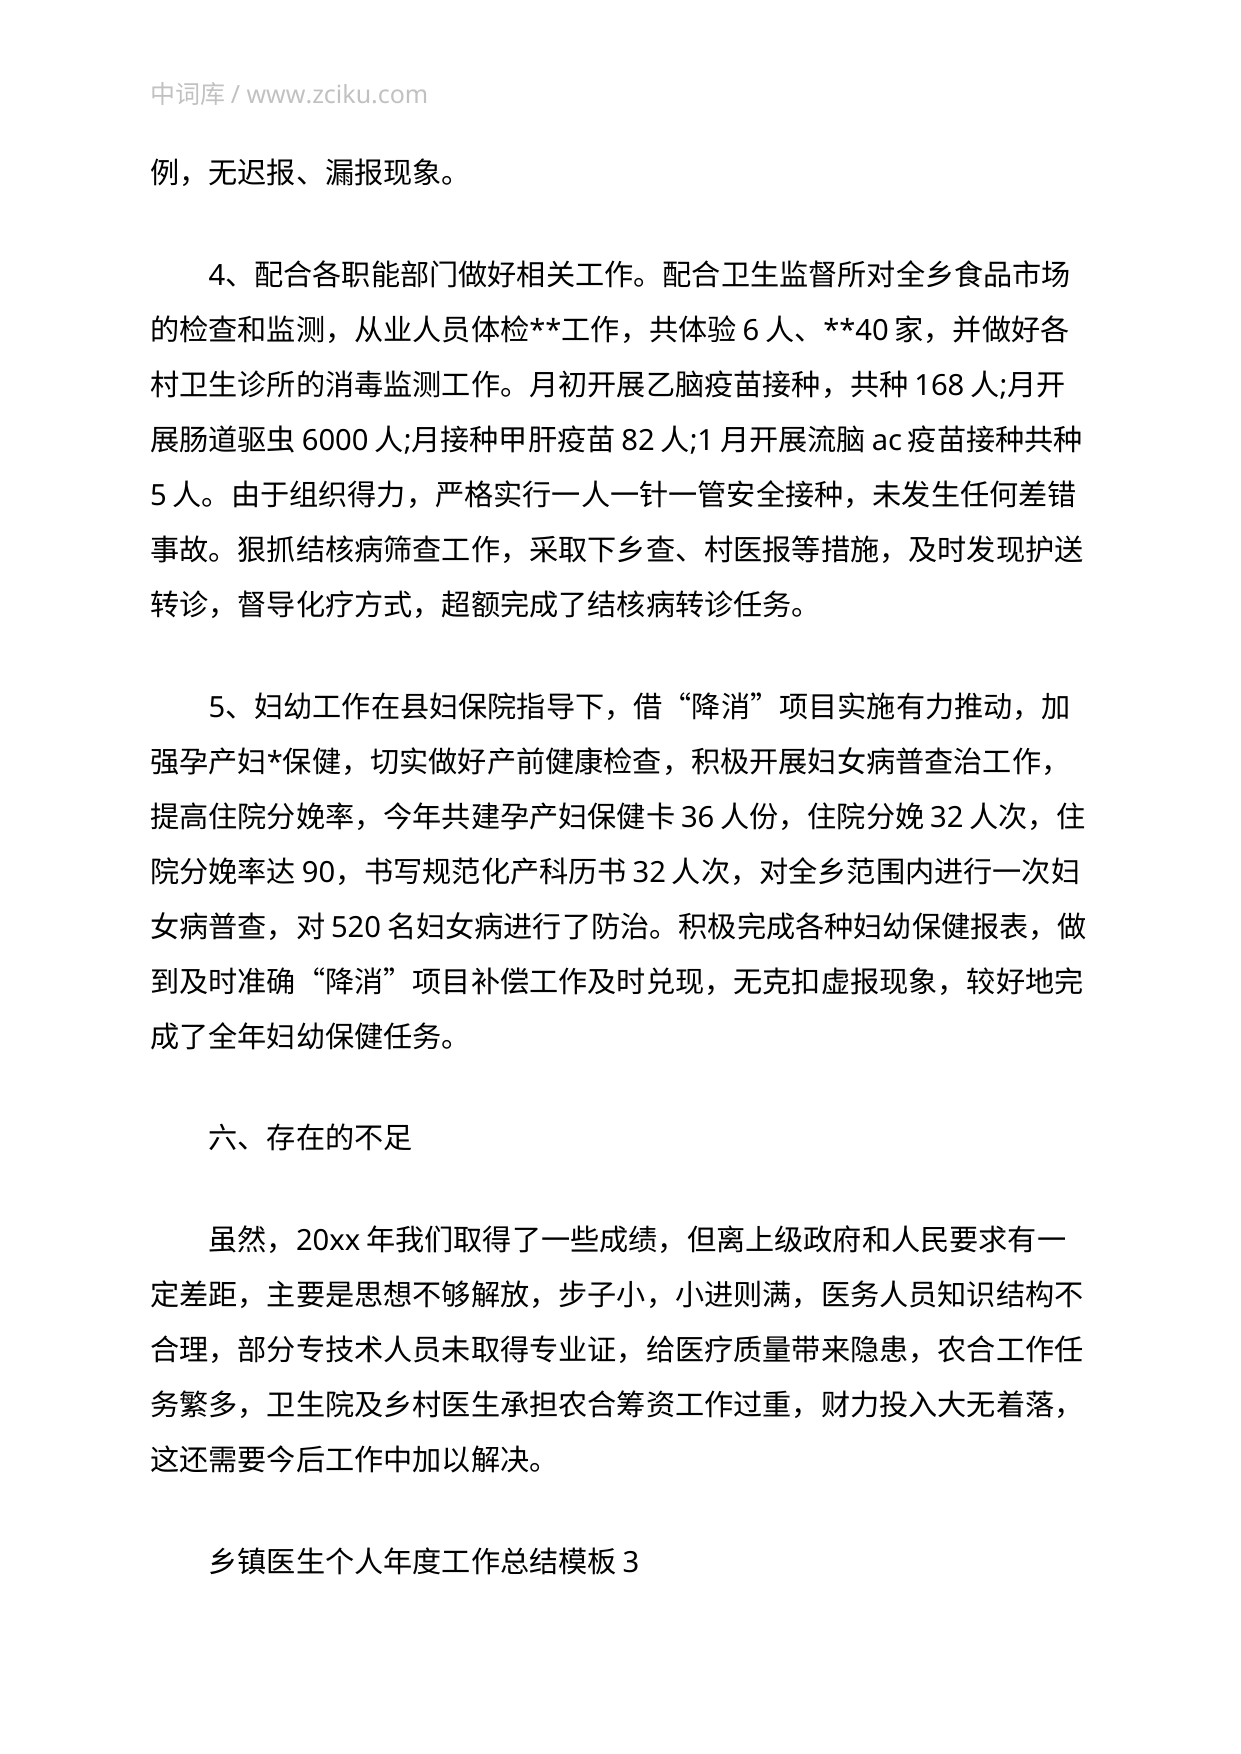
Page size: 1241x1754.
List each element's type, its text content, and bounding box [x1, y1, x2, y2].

text 4、配合各职能部门做好相关工作。配合卫生监督所对全乡食品市场的检查和监测，从业人员体检**工作，共体验6人、**40家，并做好各村卫生诊所的消毒监测工作。月初开展乙脑疫苗接种，共种168人;月开展肠道驱虫6000人;月接种甲肝疫苗82人;1月开展流脑ac疫苗接种共种5人。由于组织得力，严格实行一人一针一管安全接种，未发生任何差错事故。狠抓结核病筛查工作，采取下乡查、村医报等措施，及时发现护送转诊，督导化疗方式，超额完成了结核病转诊任务。 [150, 252, 1090, 624]
text 5、妇幼工作在县妇保院指导下，借“降消”项目实施有力推动，加强孕产妇*保健，切实做好产前健康检查，积极开展妇女病普查治工作，提高住院分娩率，今年共建孕产妇保健卡36人份，住院分娩32人次，住院分娩率达90，书写规范化产科历书32人次，对全乡范围内进行一次妇女病普查，对520名妇女病进行了防治。积极完成各种妇幼保健报表，做到及时准确“降消”项目补偿工作及时兑现，无克扣虚报现象，较好地完成了全年妇幼保健任务。 [150, 683, 1090, 1056]
text 虽然，20xx年我们取得了一些成绩，但离上级政府和人民要求有一定差距，主要是思想不够解放，步子小，小进则满，医务人员知识结构不合理，部分专技术人员未取得专业证，给医疗质量带来隐患，农合工作任务繁多，卫生院及乡村医生承担农合筹资工作过重，财力投入大无着落，这还需要今后工作中加以解决。 [150, 1217, 1090, 1479]
text 乡镇医生个人年度工作总结模板3 [150, 1538, 1090, 1581]
text 六、存在的不足 [150, 1115, 1090, 1157]
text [150, 150, 1090, 192]
